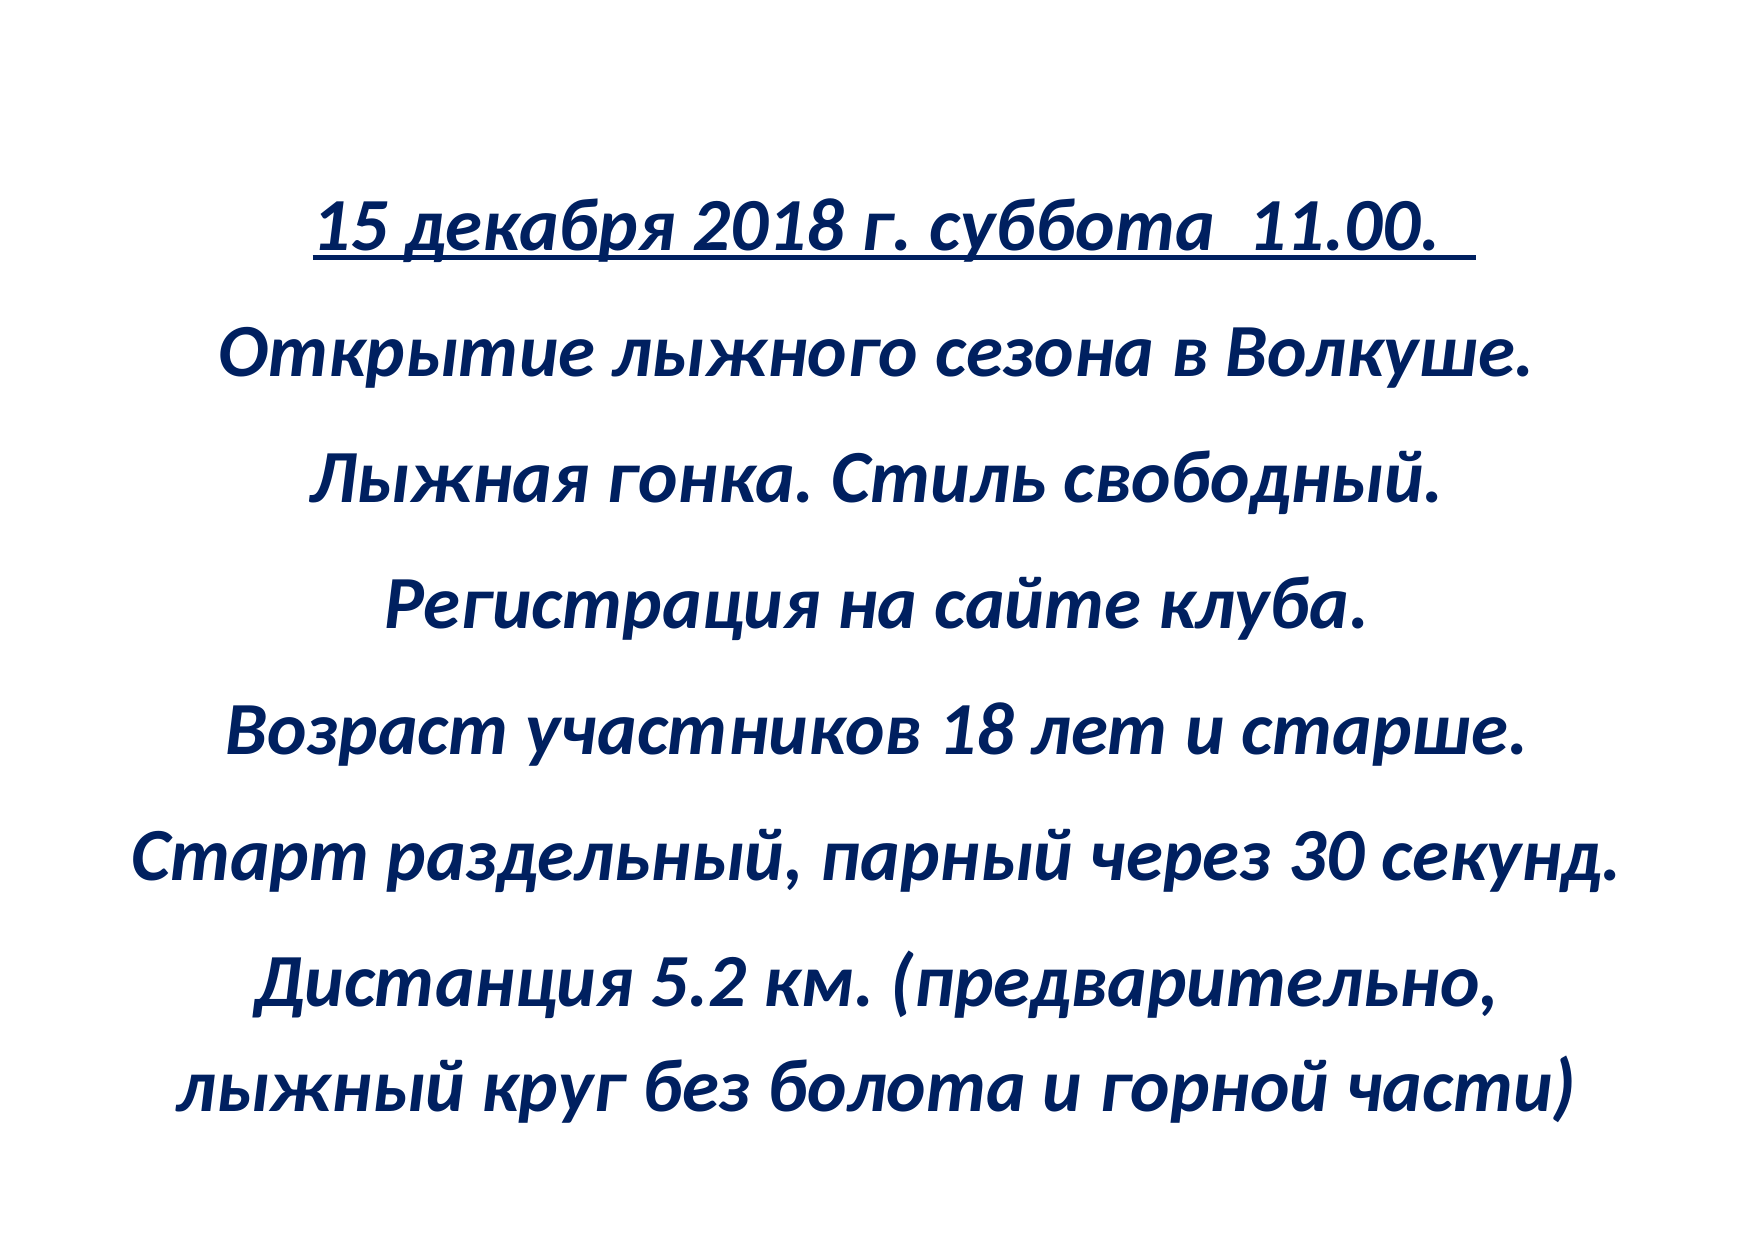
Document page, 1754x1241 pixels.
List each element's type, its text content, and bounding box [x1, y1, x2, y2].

text 15 декабря 2018 г. суббота 11.00. [118, 177, 1636, 269]
text Лыжная гонка. Стиль свободный. [118, 429, 1636, 521]
text Возраст участников 18 лет и старше. [118, 681, 1636, 773]
text Старт раздельный, парный через 30 секунд. [118, 807, 1636, 899]
text Открытие лыжного сезона в Волкуше. [118, 303, 1636, 395]
text Дистанция 5.2 км. (предварительно, лыжный круг без болота и горной части) [118, 933, 1636, 1130]
text Регистрация на сайте клуба. [118, 555, 1636, 647]
